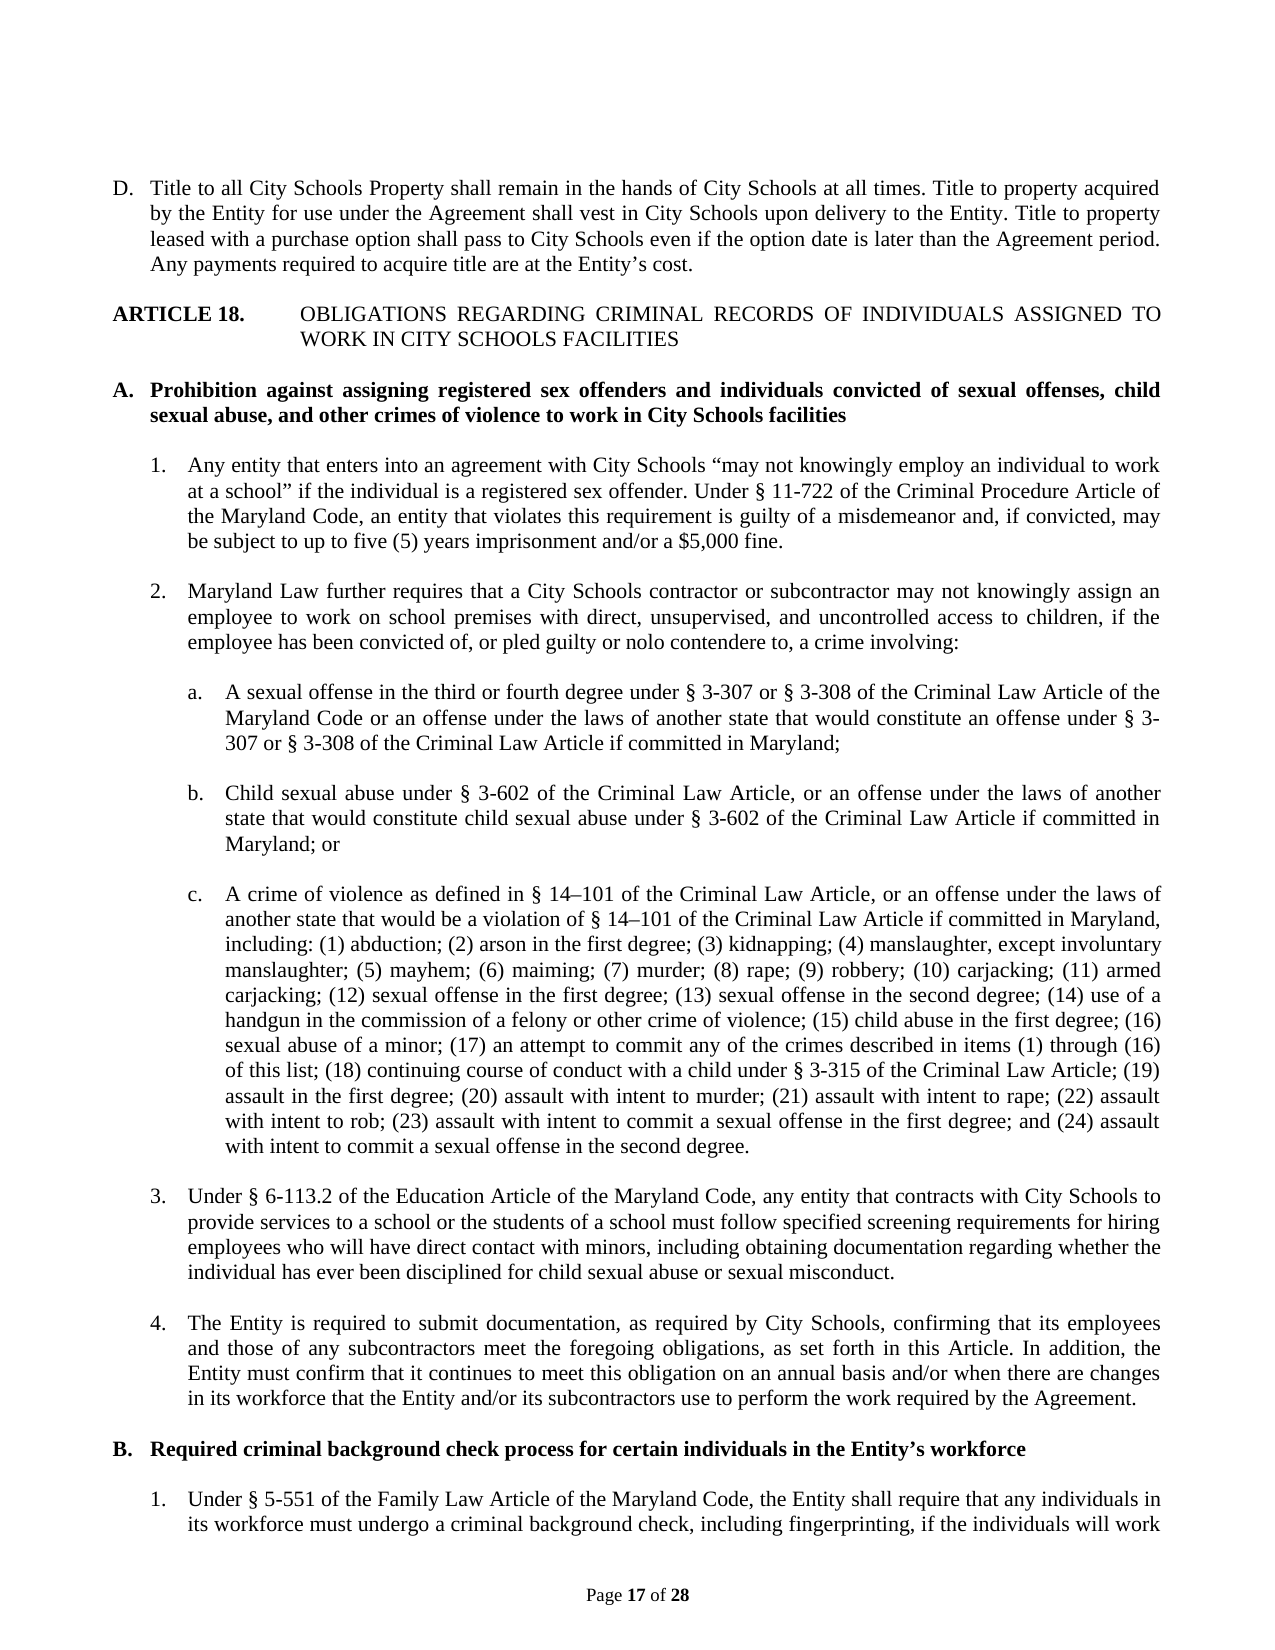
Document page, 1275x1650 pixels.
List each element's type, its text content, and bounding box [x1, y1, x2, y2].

list A sexual offense in the third or fourth degree under § 3-307 or § 3-308 of the Criminal Law Article of the Maryland Code or an offense under the laws of another state that would constitute an offense under § 3-307 or § 3-308 of the Criminal Law Article if committed in Maryland; [187, 679, 1162, 755]
list Under § 6-113.2 of the Education Article of the Maryland Code, any entity that contracts with City Schools to provide services to a school or the students of a school must follow specified screening requirements for hiring employees who will have direct contact with minors, including obtaining documentation regarding whether the individual has ever been disciplined for child sexual abuse or sexual misconduct. [150, 1183, 1162, 1284]
list A crime of violence as defined in § 14–101 of the Criminal Law Article, or an offense under the laws of another state that would be a violation of § 14–101 of the Criminal Law Article if committed in Maryland, including: (1) abduction; (2) arson in the first degree; (3) kidnapping; (4) manslaughter, except involuntary manslaughter; (5) mayhem; (6) maiming; (7) murder; (8) rape; (9) robbery; (10) carjacking; (11) armed carjacking; (12) sexual offense in the first degree; (13) sexual offense in the second degree; (14) use of a handgun in the commission of a felony or other crime of violence; (15) child abuse in the first degree; (16) sexual abuse of a minor; (17) an attempt to commit any of the crimes described in items (1) through (16) of this list; (18) continuing course of conduct with a child under § 3-315 of the Criminal Law Article; (19) assault in the first degree; (20) assault with intent to murder; (21) assault with intent to rape; (22) assault with intent to rob; (23) assault with intent to commit a sexual offense in the first degree; and (24) assault with intent to commit a sexual offense in the second degree. [187, 881, 1162, 1158]
list Child sexual abuse under § 3-602 of the Criminal Law Article, or an offense under the laws of another state that would constitute child sexual abuse under § 3-602 of the Criminal Law Article if committed in Maryland; or [187, 780, 1162, 856]
list Required criminal background check process for certain individuals in the Entity’s workforce [112, 1436, 1162, 1461]
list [150, 1486, 1162, 1536]
list OBLIGATIONS REGARDING CRIMINAL RECORDS OF INDIVIDUALS ASSIGNED TO WORK IN CITY SCHOOLS FACILITIES [112, 301, 1162, 352]
list Any entity that enters into an agreement with City Schools “may not knowingly employ an individual to work at a school” if the individual is a registered sex offender. Under § 11-722 of the Criminal Procedure Article of the Maryland Code, an entity that violates this requirement is guilty of a misdemeanor and, if convicted, may be subject to up to five (5) years imprisonment and/or a $5,000 fine. [150, 452, 1162, 553]
list Prohibition against assigning registered sex offenders and individuals convicted of sexual offenses, child sexual abuse, and other crimes of violence to work in City Schools facilities [112, 377, 1162, 427]
list The Entity is required to submit documentation, as required by City Schools, confirming that its employees and those of any subcontractors meet the foregoing obligations, as set forth in this Article. In addition, the Entity must confirm that it continues to meet this obligation on an annual basis and/or when there are changes in its workforce that the Entity and/or its subcontractors use to perform the work required by the Agreement. [150, 1309, 1162, 1410]
list Title to all City Schools Property shall remain in the hands of City Schools at all times. Title to property acquired by the Entity for use under the Agreement shall vest in City Schools upon delivery to the Entity. Title to property leased with a purchase option shall pass to City Schools even if the option date is later than the Agreement period. Any payments required to acquire title are at the Entity’s cost. [112, 175, 1162, 276]
list Maryland Law further requires that a City Schools contractor or subcontractor may not knowingly assign an employee to work on school premises with direct, unsupervised, and uncontrolled access to children, if the employee has been convicted of, or pled guilty or nolo contendere to, a crime involving: [150, 578, 1162, 654]
